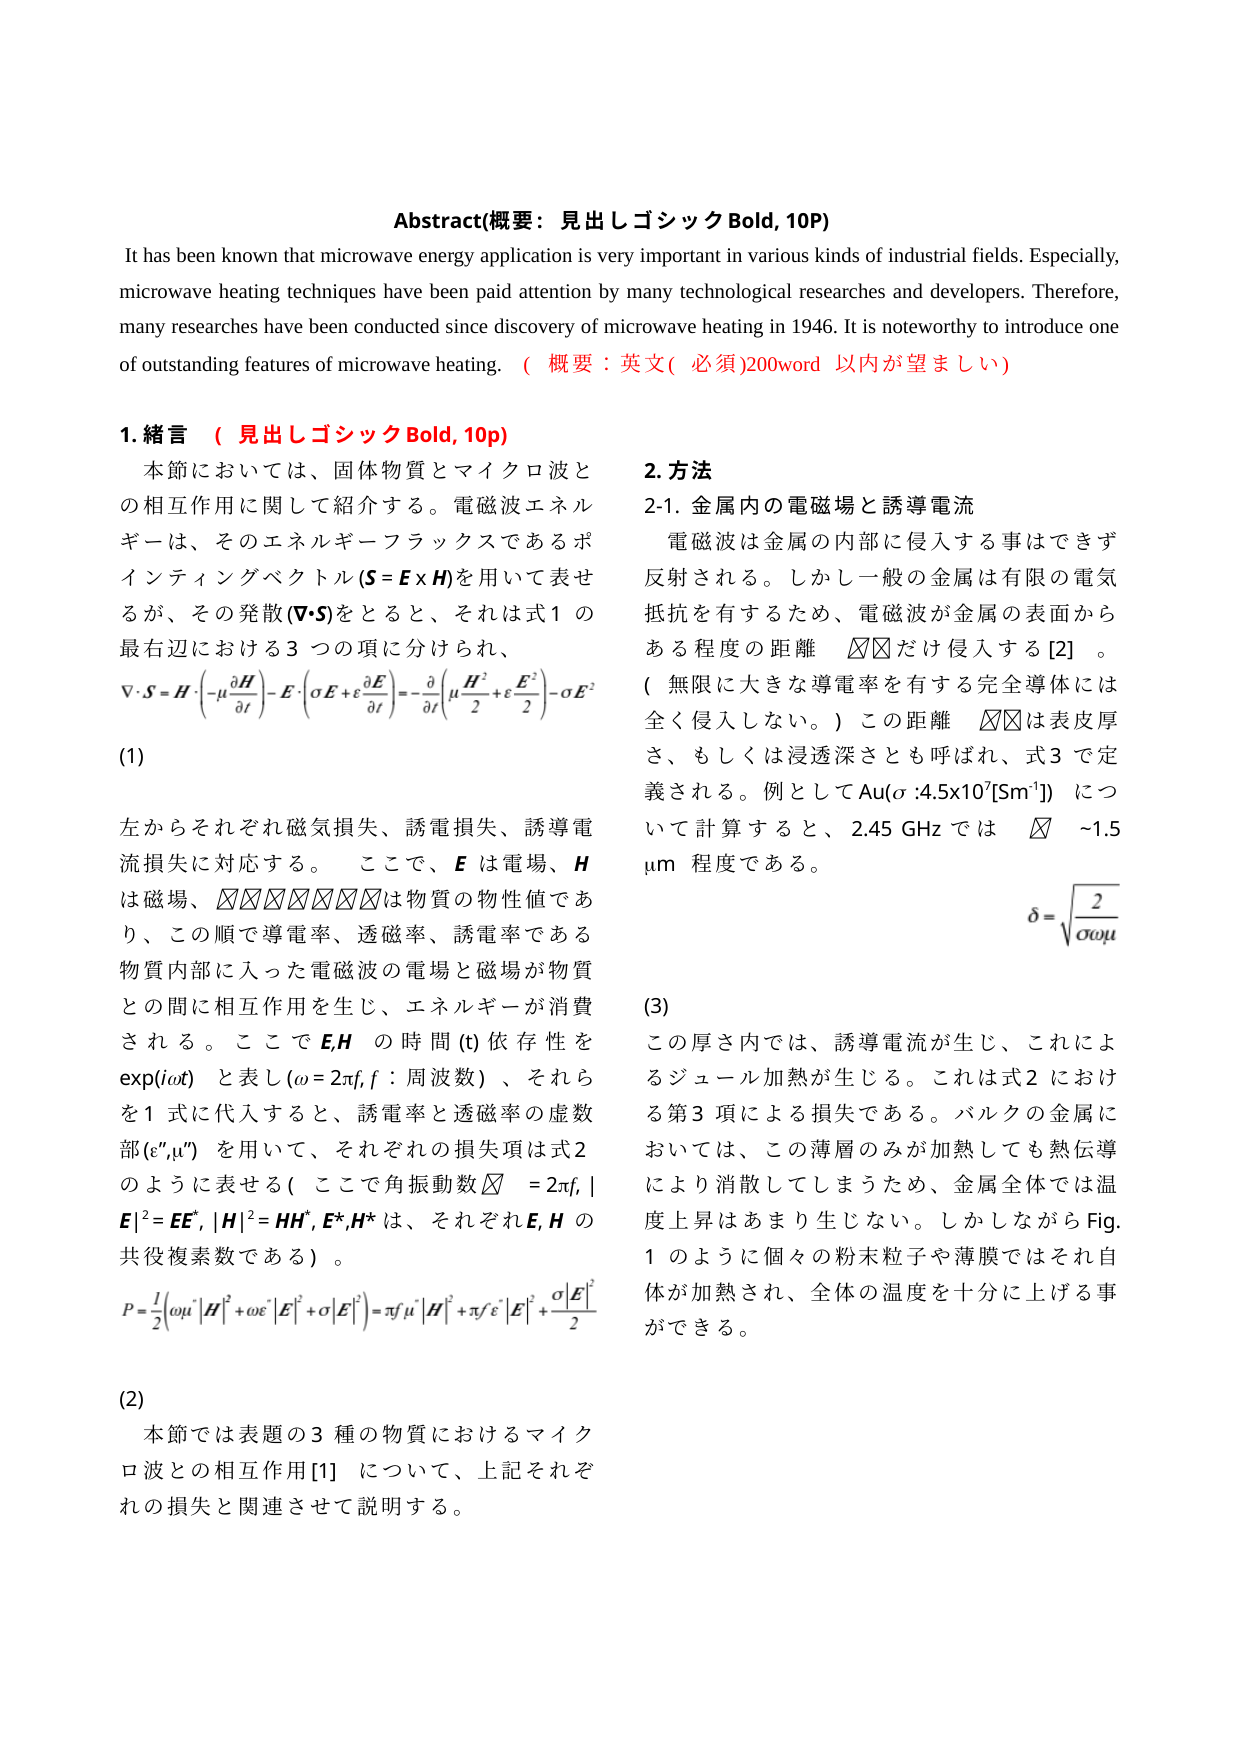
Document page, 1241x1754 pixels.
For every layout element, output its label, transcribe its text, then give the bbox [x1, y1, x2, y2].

text 1. 緒言 (見出しゴシックBold, 10p) [119, 416, 1121, 451]
text (3) [642, 880, 1121, 1023]
text 2-1. 金属内の電磁場と誘導電流 [642, 487, 1121, 523]
text (1) [119, 666, 598, 773]
text 電磁波は金属の内部に侵入する事はできず反射される。しかし一般の金属は有限の電気抵抗を有するため、電磁波が金属の表面からある程度の距離 だけ侵入する[2]。(無限に大きな導電率を有する完全導体には全く侵入しない。) この距離 は表皮厚さ、もしくは浸透深さとも呼ばれ、式3で定義される。例としてAu(:4.5x107[Sm-1])について計算すると、2.45 GHzでは  ~1.5 m程度である。 [642, 523, 1121, 880]
text 本節では表題の3種の物質におけるマイクロ波との相互作用[1]について、上記それぞれの損失と関連させて説明する。 [119, 1416, 598, 1523]
text 本節においては、固体物質とマイクロ波との相互作用に関して紹介する。電磁波エネルギーは、そのエネルギーフラックスであるポインティングベクトル(S = E x H)を用いて表せるが、その発散(∇•S)をとると、それは式1の最右辺における3つの項に分けられ、 [119, 451, 598, 666]
text It has been known that microwave energy application is very important in various kinds of industrial fields. Especially, microwave heating techniques have been paid attention by many technological researches and developers. Therefore, many researches have been conducted since discovery of microwave heating in 1946. It is noteworthy to introduce one of outstanding features of microwave heating. (概要：英文(必須)200word以内が望ましい) [119, 237, 1121, 380]
text 左からそれぞれ磁気損失、誘電損失、誘導電流損失に対応する。 ここで、Eは電場、Hは磁場、は物質の物性値であり、この順で導電率、透磁率、誘電率である。物質内部に入った電磁波の電場と磁場が物質との間に相互作用を生じ、エネルギーが消費される。ここでE,Hの時間(t)依存性をexp(it)と表し( = 2f, f：周波数)、それらを1式に代入すると、誘電率と透磁率の虚数部(”,”)を用いて、それぞれの損失項は式2のように表せる(ここで角振動数 = 2f, |E|2 = EE*, |H|2 = HH*, E*,H*は、それぞれE, Hの共役複素数である)。 [119, 809, 598, 1273]
text この厚さ内では、誘導電流が生じ、これによるジュール加熱が生じる。これは式2における第3項による損失である。バルクの金属においては、この薄層のみが加熱しても熱伝導により消散してしまうため、金属全体では温度上昇はあまり生じない。しかしながらFig. 1のように個々の粉末粒子や薄膜ではそれ自体が加熱され、全体の温度を十分に上げる事ができる。 [642, 1023, 1121, 1344]
text Abstract(概要:見出しゴシックBold, 10P) [119, 201, 1121, 237]
text 2.方法 [642, 451, 1121, 487]
text (2) [119, 1344, 598, 1416]
